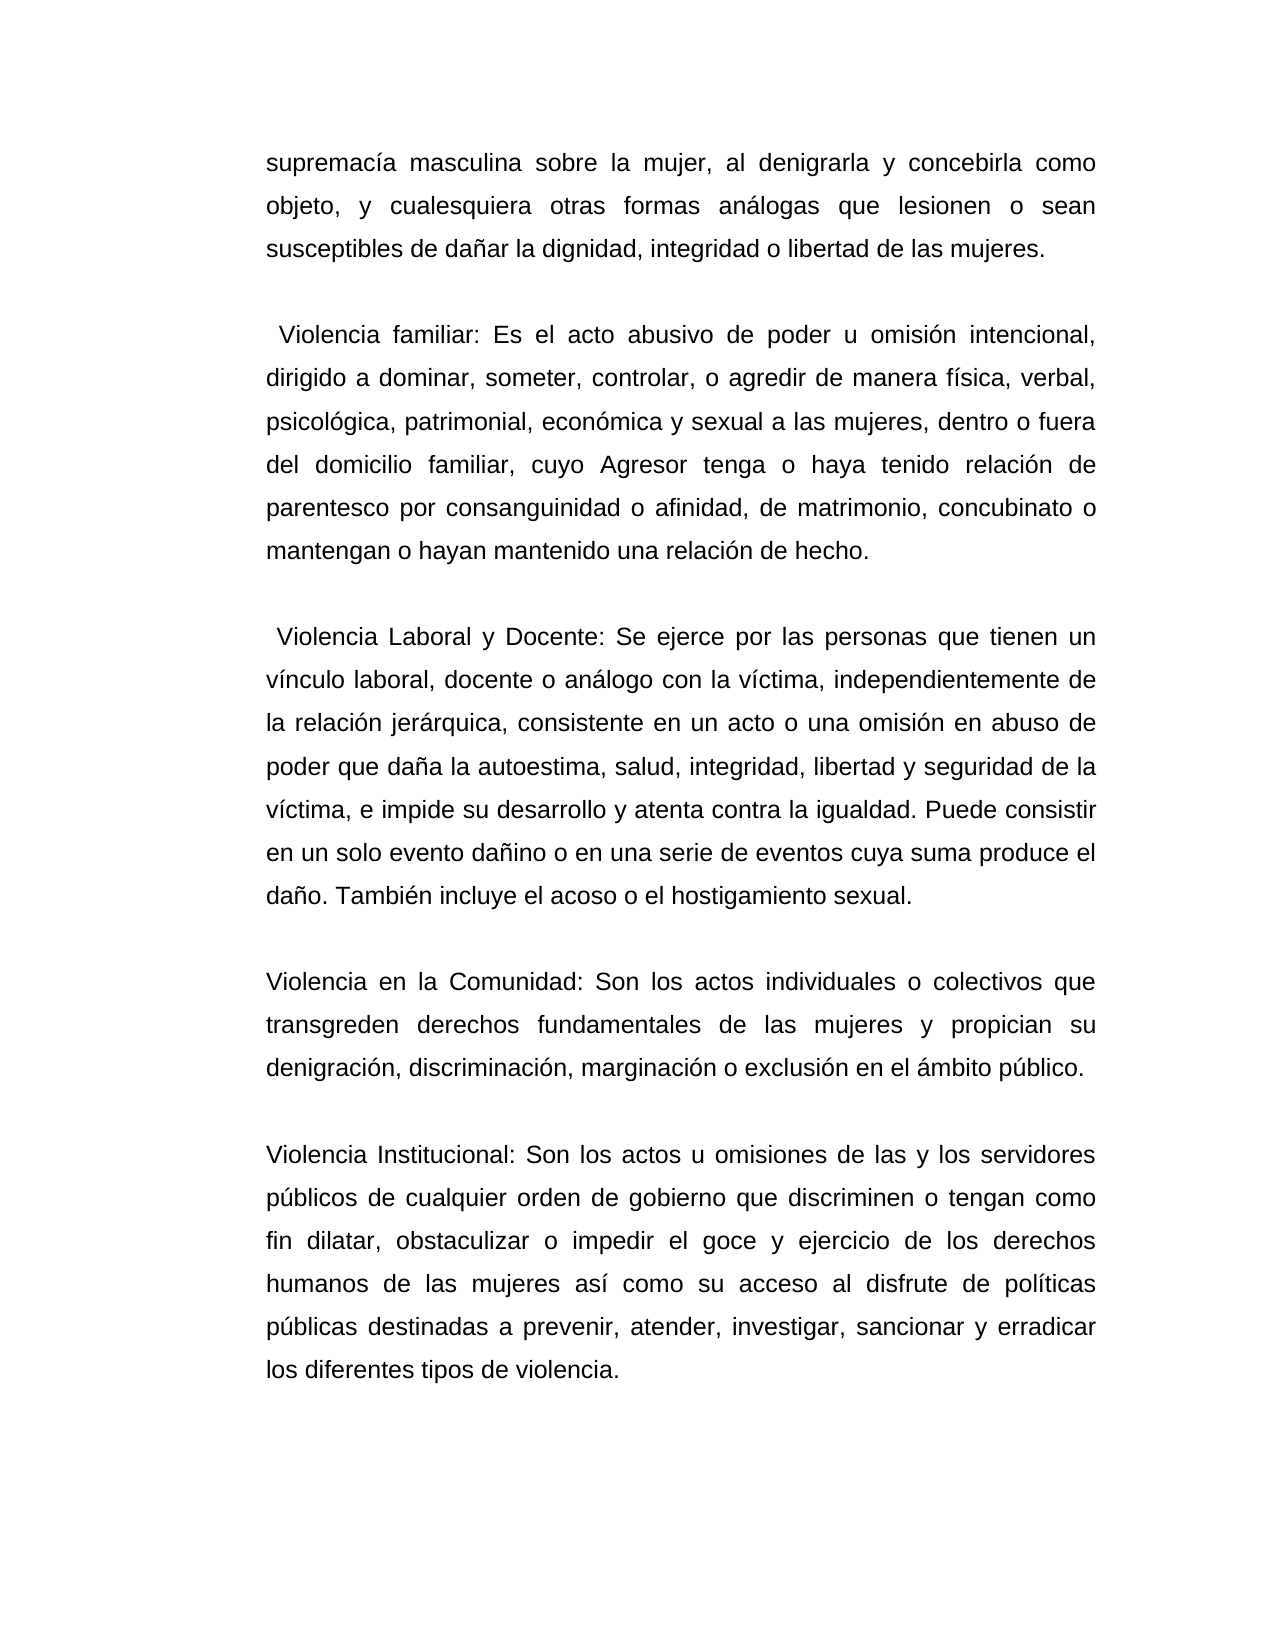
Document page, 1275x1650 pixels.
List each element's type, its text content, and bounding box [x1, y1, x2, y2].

text Violencia en la Comunidad: Son los actos individuales o colectivos que transgreden derechos fundamentales de las mujeres y propician su denigración, discriminación, marginación o exclusión en el ámbito público. [266, 967, 1098, 1082]
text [266, 148, 1098, 263]
text Violencia Institucional: Son los actos u omisiones de las y los servidores públicos de cualquier orden de gobierno que discriminen o tengan como fin dilatar, obstaculizar o impedir el goce y ejercicio de los derechos humanos de las mujeres así como su acceso al disfrute de políticas públicas destinadas a prevenir, atender, investigar, sancionar y erradicar los diferentes tipos de violencia. [266, 1139, 1098, 1384]
text Violencia Laboral y Docente: Se ejerce por las personas que tienen un vínculo laboral, docente o análogo con la víctima, independientemente de la relación jerárquica, consistente en un acto o una omisión en abuso de poder que daña la autoestima, salud, integridad, libertad y seguridad de la víctima, e impide su desarrollo y atenta contra la igualdad. Puede consistir en un solo evento dañino o en una serie de eventos cuya suma produce el daño. También incluye el acoso o el hostigamiento sexual. [266, 622, 1098, 909]
text Violencia familiar: Es el acto abusivo de poder u omisión intencional, dirigido a dominar, someter, controlar, o agredir de manera física, verbal, psicológica, patrimonial, económica y sexual a las mujeres, dentro o fuera del domicilio familiar, cuyo Agresor tenga o haya tenido relación de parentesco por consanguinidad o afinidad, de matrimonio, concubinato o mantengan o hayan mantenido una relación de hecho. [266, 320, 1098, 564]
